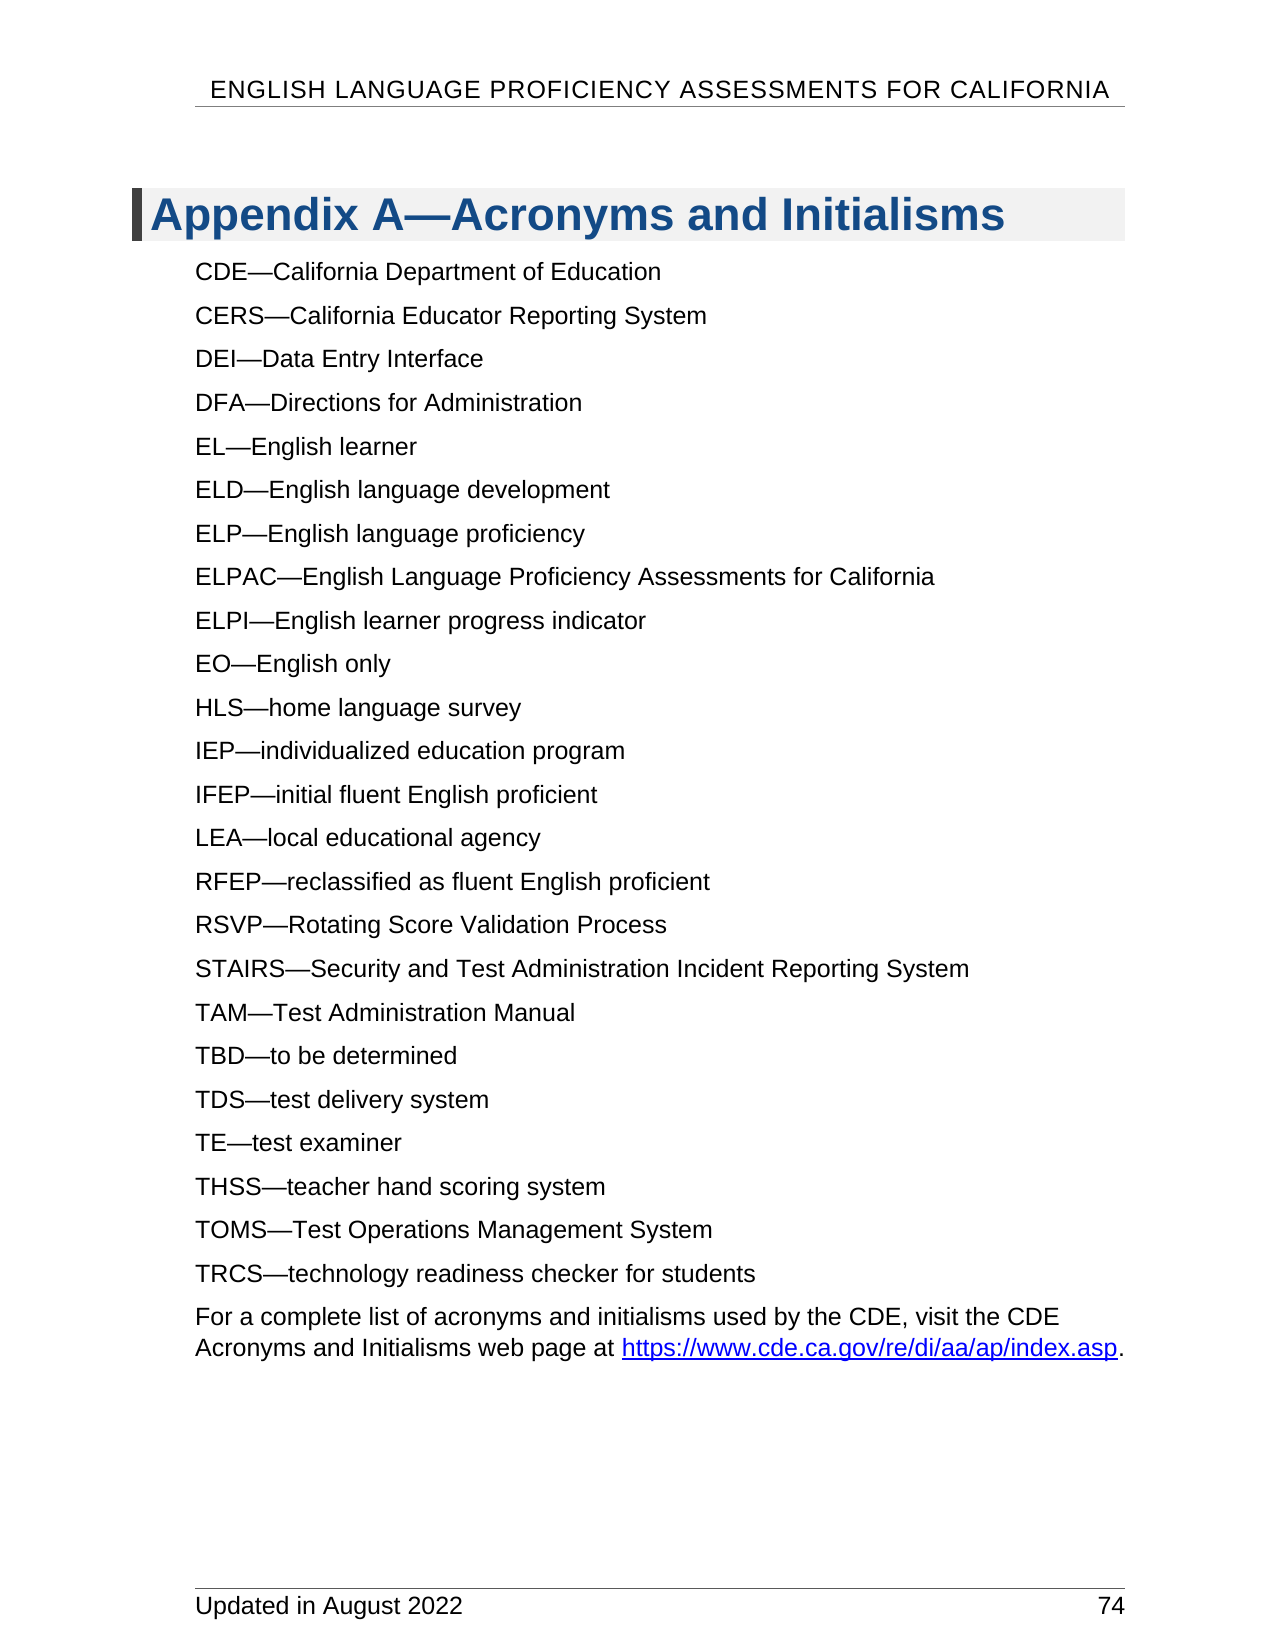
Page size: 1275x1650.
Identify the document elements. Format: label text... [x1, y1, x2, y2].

subtitle Appendix A—Acronyms and Initialisms [142, 188, 1125, 241]
text THSS—teacher hand scoring system [195, 1172, 1125, 1200]
text IFEP—initial fluent English proficient [195, 780, 1125, 808]
text STAIRS—Security and Test Administration Incident Reporting System [195, 954, 1125, 983]
text TAM—Test Administration Manual [195, 997, 1125, 1026]
text TRCS—technology readiness checker for students [195, 1259, 1125, 1287]
text ELD—English language development [195, 475, 1125, 504]
text RFEP—reclassified as fluent English proficient [195, 867, 1125, 896]
text TE—test examiner [195, 1128, 1125, 1157]
text CDE—California Department of Education [195, 257, 1125, 286]
text For a complete list of acronyms and initialisms used by the CDE, visit the CDE Acronyms and Initialisms web page at https://www.cde.ca.gov/re/di/aa/ap/index.asp. [195, 1302, 1125, 1362]
text IEP—individualized education program [195, 736, 1125, 765]
text DEI—Data Entry Interface [195, 344, 1125, 373]
text EO—English only [195, 649, 1125, 678]
text EL—English learner [195, 431, 1125, 460]
text ELP—English language proficiency [195, 518, 1125, 547]
text TBD—to be determined [195, 1041, 1125, 1070]
text TDS—test delivery system [195, 1084, 1125, 1113]
text ELPI—English learner progress indicator [195, 606, 1125, 634]
text ELPAC—English Language Proficiency Assessments for California [195, 562, 1125, 591]
text TOMS—Test Operations Management System [195, 1215, 1125, 1244]
text LEA—local educational agency [195, 823, 1125, 852]
text DFA—Directions for Administration [195, 388, 1125, 417]
text CERS—California Educator Reporting System [195, 301, 1125, 329]
text HLS—home language survey [195, 693, 1125, 721]
text RSVP—Rotating Score Validation Process [195, 910, 1125, 939]
